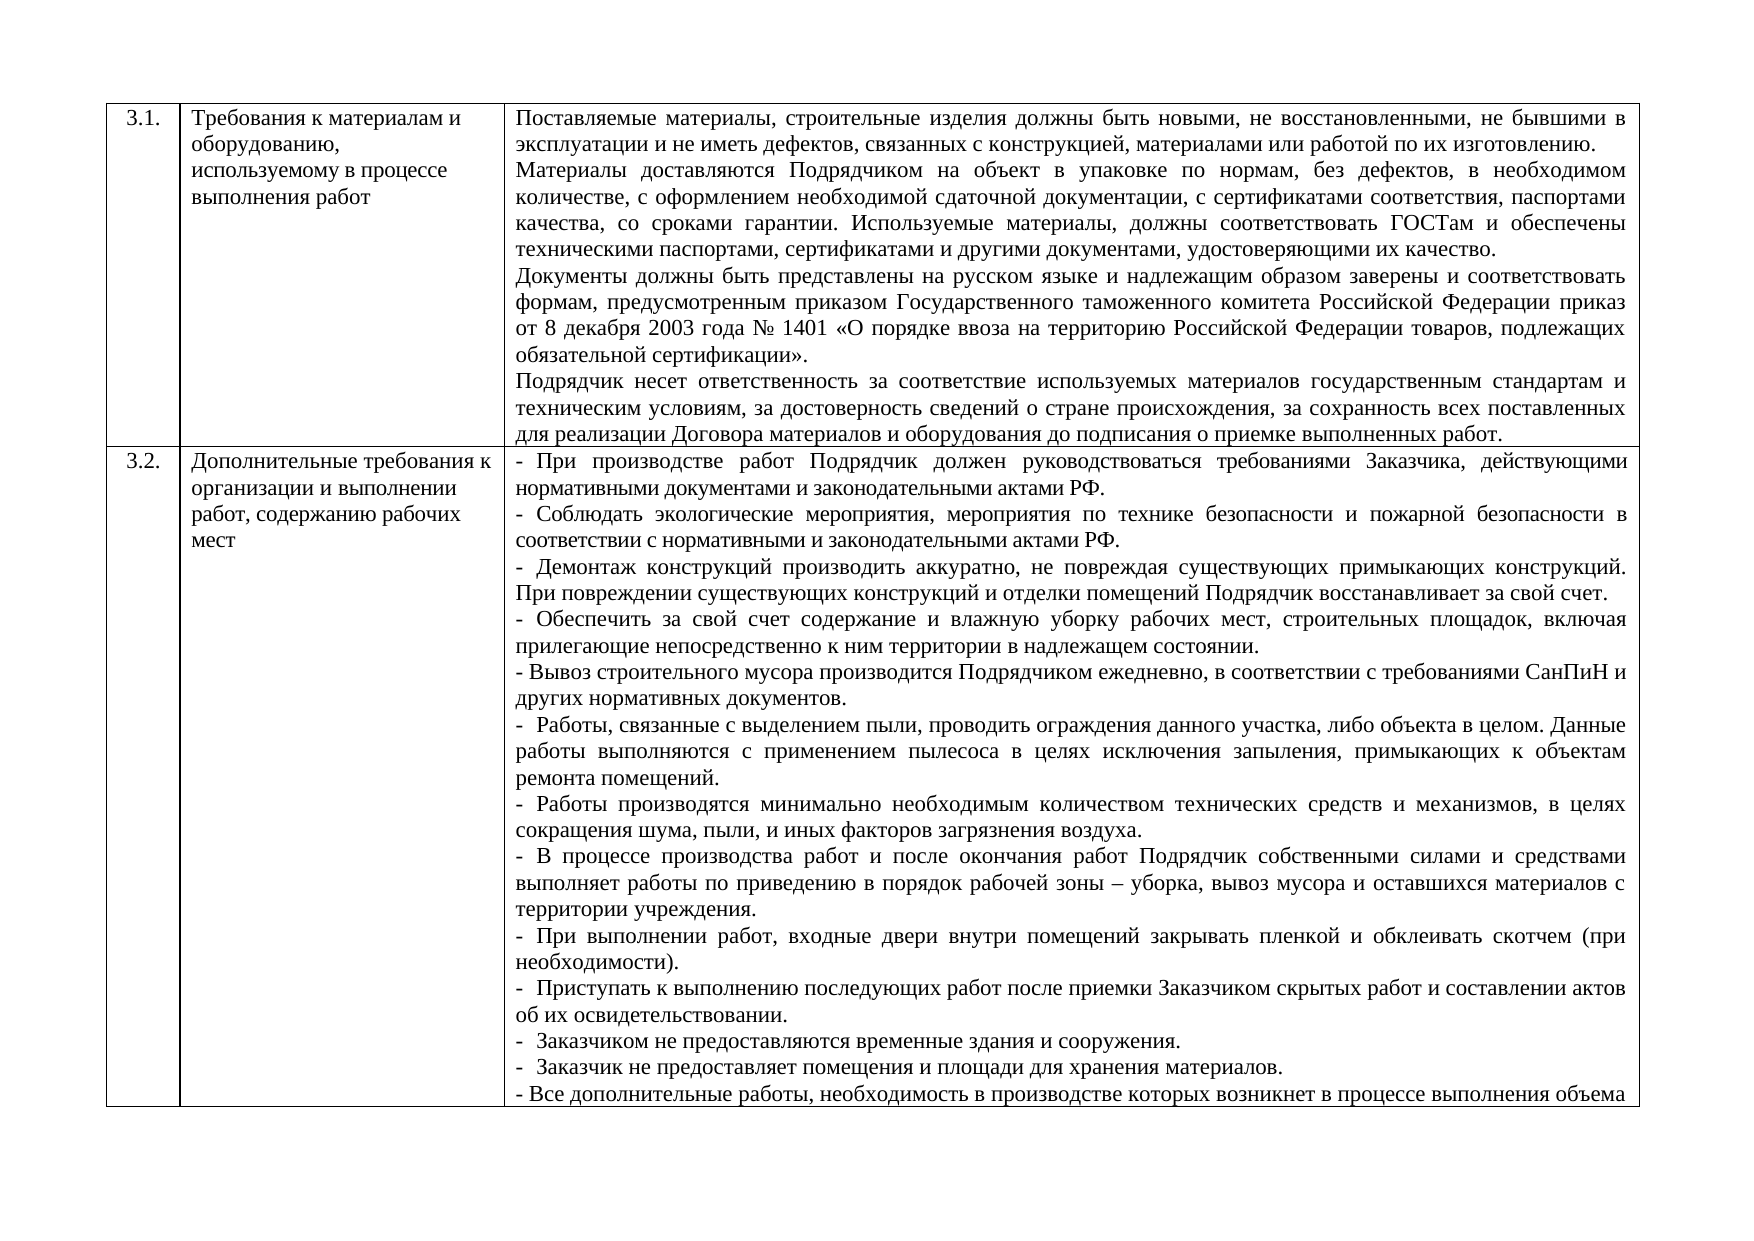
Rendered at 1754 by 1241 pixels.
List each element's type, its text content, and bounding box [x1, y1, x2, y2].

table_cell 3.2. [107, 447, 179, 1106]
table_cell Поставляемые материалы, строительные изделия должны быть новыми, не восстановленными, не бывшими в эксплуатации и не иметь дефектов, связанных с конструкцией, материалами или работой по их изготовлению. Материалы доставляются Подрядчиком на объект в упаковке по нормам, без дефектов, в необходимом количестве, с оформлением необходимой сдаточной документации, с сертификатами соответствия, паспортами качества, со сроками гарантии. Используемые материалы, должны соответствовать ГОСТам и обеспечены техническими паспортами, сертификатами и другими документами, удостоверяющими их качество. Документы должны быть представлены на русском языке и надлежащим образом заверены и соответствовать формам, предусмотренным приказом Государственного таможенного комитета Российской Федерации приказ от 8 декабря 2003 года № 1401 «О порядке ввоза на территорию Российской Федерации товаров, подлежащих обязательной сертификации». Подрядчик несет ответственность за соответствие используемых материалов государственным стандартам и техническим условиям, за достоверность сведений о стране происхождения, за сохранность всех поставленных для реализации Договора материалов и оборудования до подписания о приемке выполненных работ. [505, 104, 1639, 446]
table_cell 3.1. [107, 104, 179, 446]
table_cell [181, 447, 504, 1106]
table_cell Требования к материалам и оборудованию, используемому в процессе выполнения работ [181, 104, 504, 446]
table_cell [505, 447, 1639, 1106]
